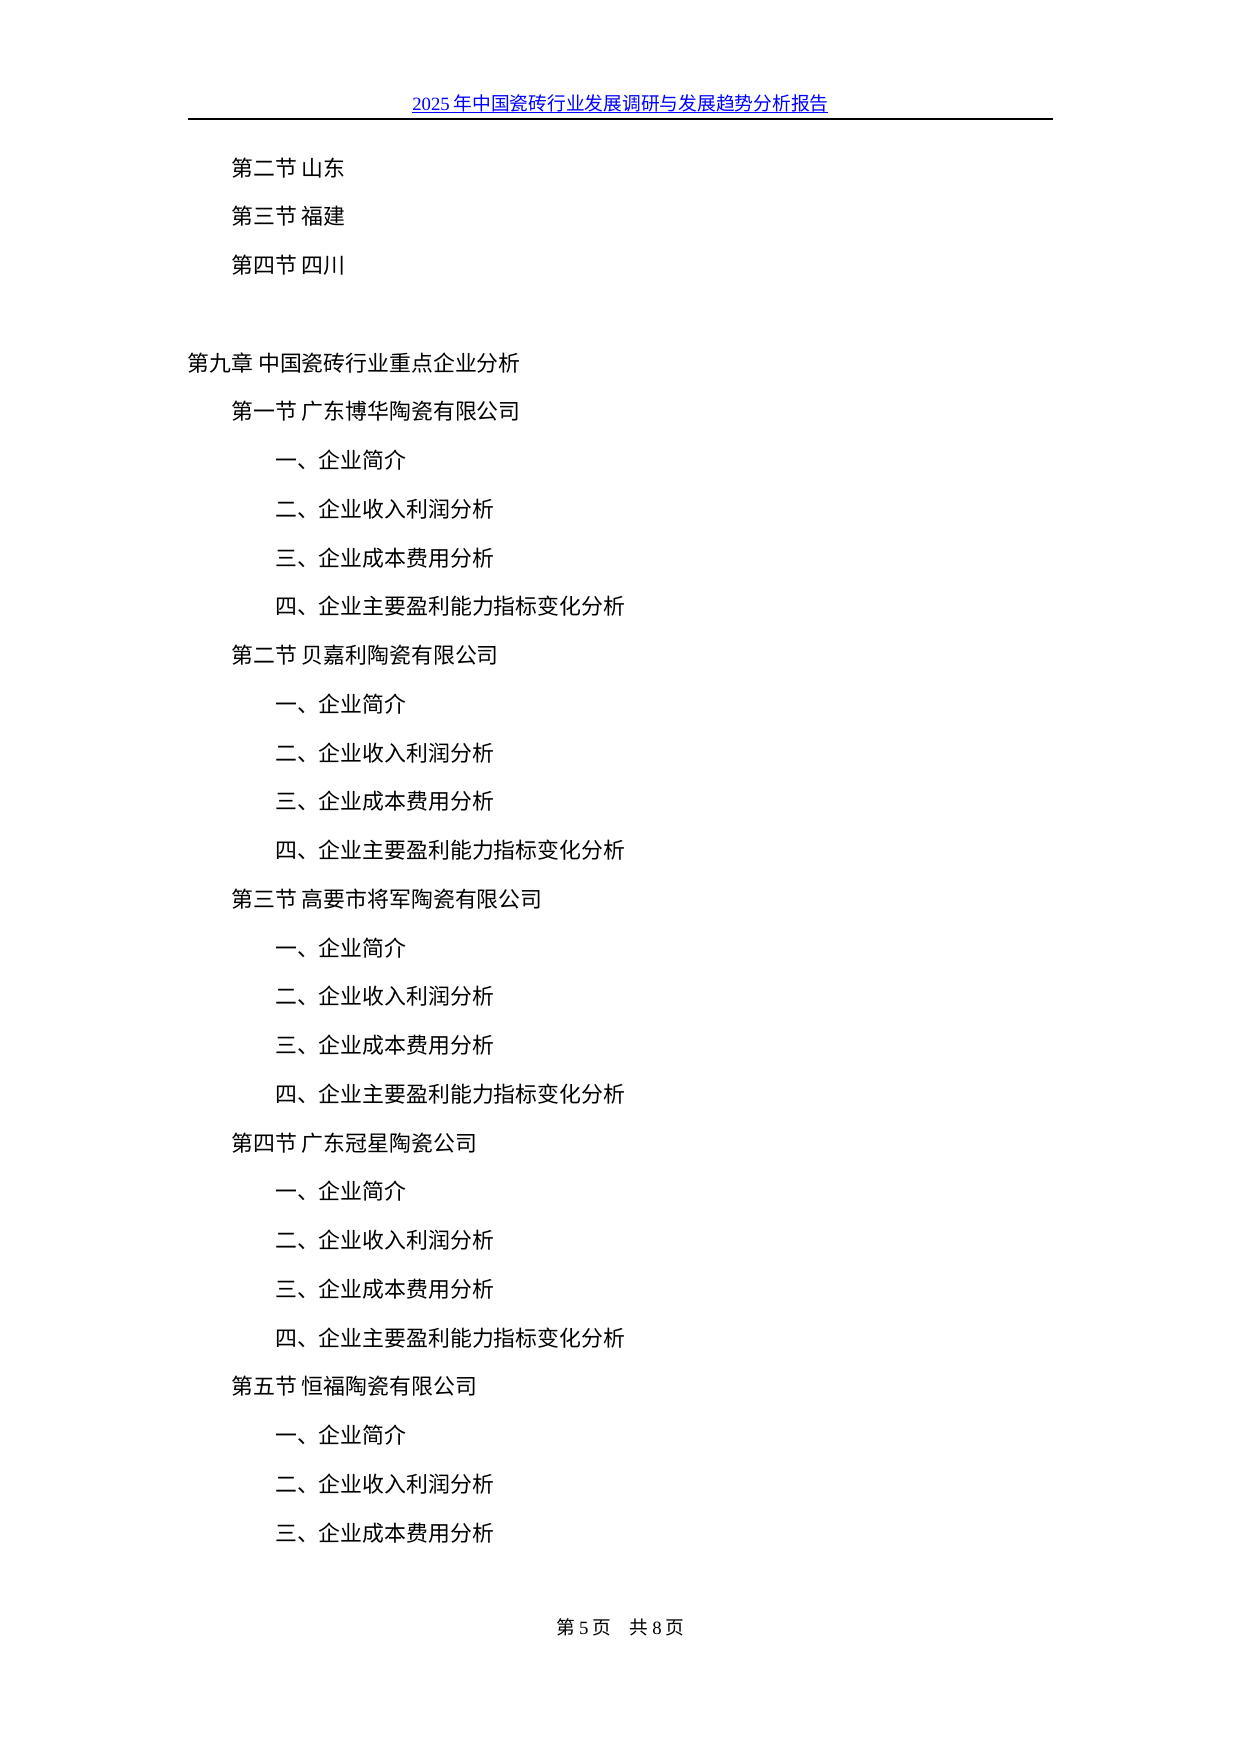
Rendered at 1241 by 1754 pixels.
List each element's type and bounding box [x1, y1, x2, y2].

text [187, 150, 1053, 1548]
